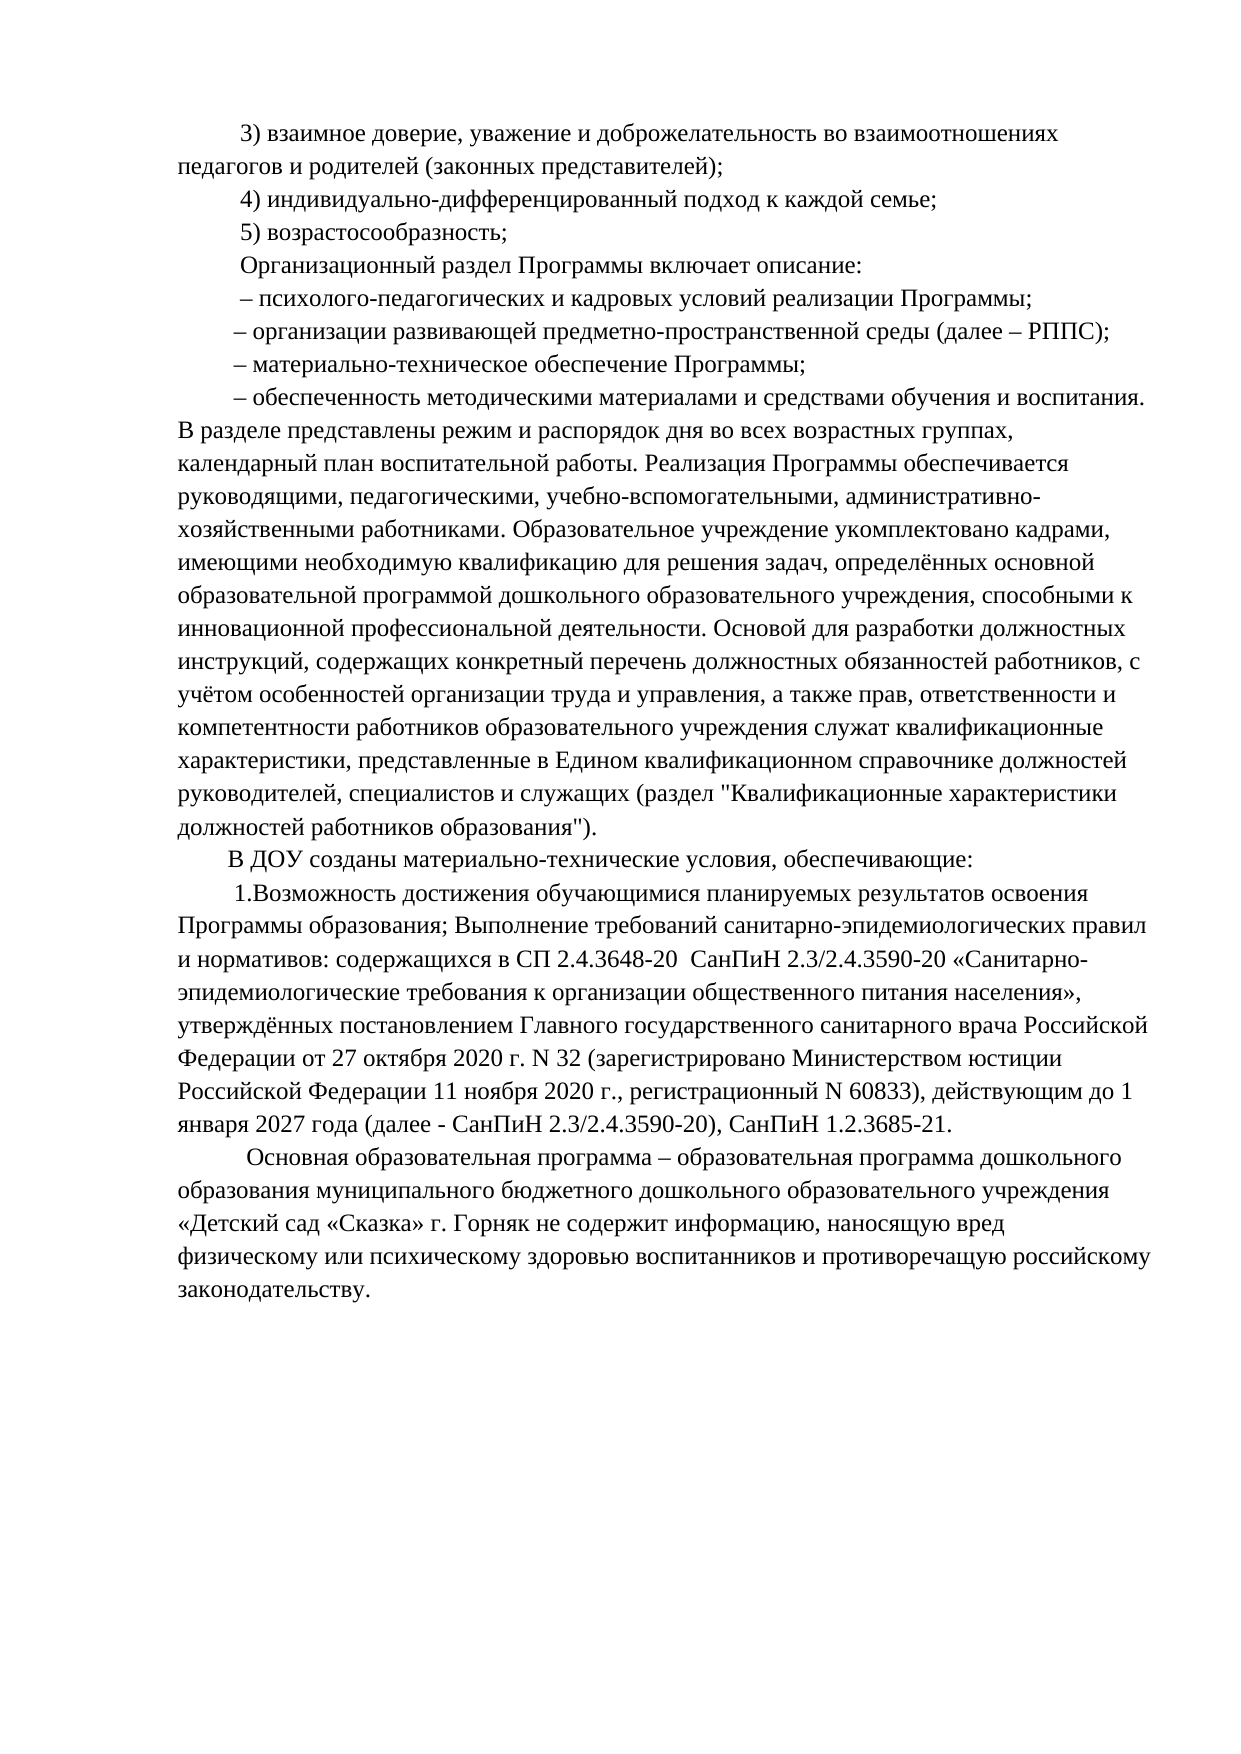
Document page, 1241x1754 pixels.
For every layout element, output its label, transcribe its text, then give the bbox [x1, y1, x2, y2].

text – материально-техническое обеспечение Программы; [177, 349, 1152, 378]
text – организации развивающей предметно-пространственной среды (далее – РППС); [177, 316, 1152, 345]
text – обеспеченность методическими материалами и средствами обучения и воспитания. В разделе представлены режим и распорядок дня во всех возрастных группах, календарный план воспитательной работы. Реализация Программы обеспечивается руководящими, педагогическими, учебно-вспомогательными, административно-хозяйственными работниками. Образовательное учреждение укомплектовано кадрами, имеющими необходимую квалификацию для решения задач, определённых основной образовательной программой дошкольного образовательного учреждения, способными к инновационной профессиональной деятельности. Основой для разработки должностных инструкций, содержащих конкретный перечень должностных обязанностей работников, с учётом особенностей организации труда и управления, а также прав, ответственности и компетентности работников образовательного учреждения служат квалификационные характеристики, представленные в Едином квалификационном справочнике должностей руководителей, специалистов и служащих (раздел "Квалификационные характеристики должностей работников образования"). [177, 382, 1152, 840]
text Основная образовательная программа – образовательная программа дошкольного образования муниципального бюджетного дошкольного образовательного учреждения «Детский сад «Сказка» г. Горняк не содержит информацию, наносящую вред физическому или психическому здоровью воспитанников и противоречащую российскому законодательству. [177, 1142, 1152, 1303]
text 4) индивидуально-дифференцированный подход к каждой семье; [177, 184, 1152, 213]
text В ДОУ созданы материально-технические условия, обеспечивающие: [177, 844, 1152, 873]
text 3) взаимное доверие, уважение и доброжелательность во взаимоотношениях педагогов и родителей (законных представителей); [177, 118, 1152, 180]
text 5) возрастосообразность; [177, 217, 1152, 246]
text 1.Возможность достижения обучающимися планируемых результатов освоения Программы образования; Выполнение требований санитарно-эпидемиологических правил и нормативов: содержащихся в СП 2.4.3648-20 СанПиН 2.3/2.4.3590-20 «Санитарно-эпидемиологические требования к организации общественного питания населения», утверждённых постановлением Главного государственного санитарного врача Российской Федерации от 27 октября 2020 г. N 32 (зарегистрировано Министерством юстиции Российской Федерации 11 ноября 2020 г., регистрационный N 60833), действующим до 1 января 2027 года (далее - СанПиН 2.3/2.4.3590-20), СанПиН 1.2.3685-21. [177, 878, 1152, 1137]
text Организационный раздел Программы включает описание: [177, 250, 1152, 279]
text – психолого-педагогических и кадровых условий реализации Программы; [177, 283, 1152, 312]
